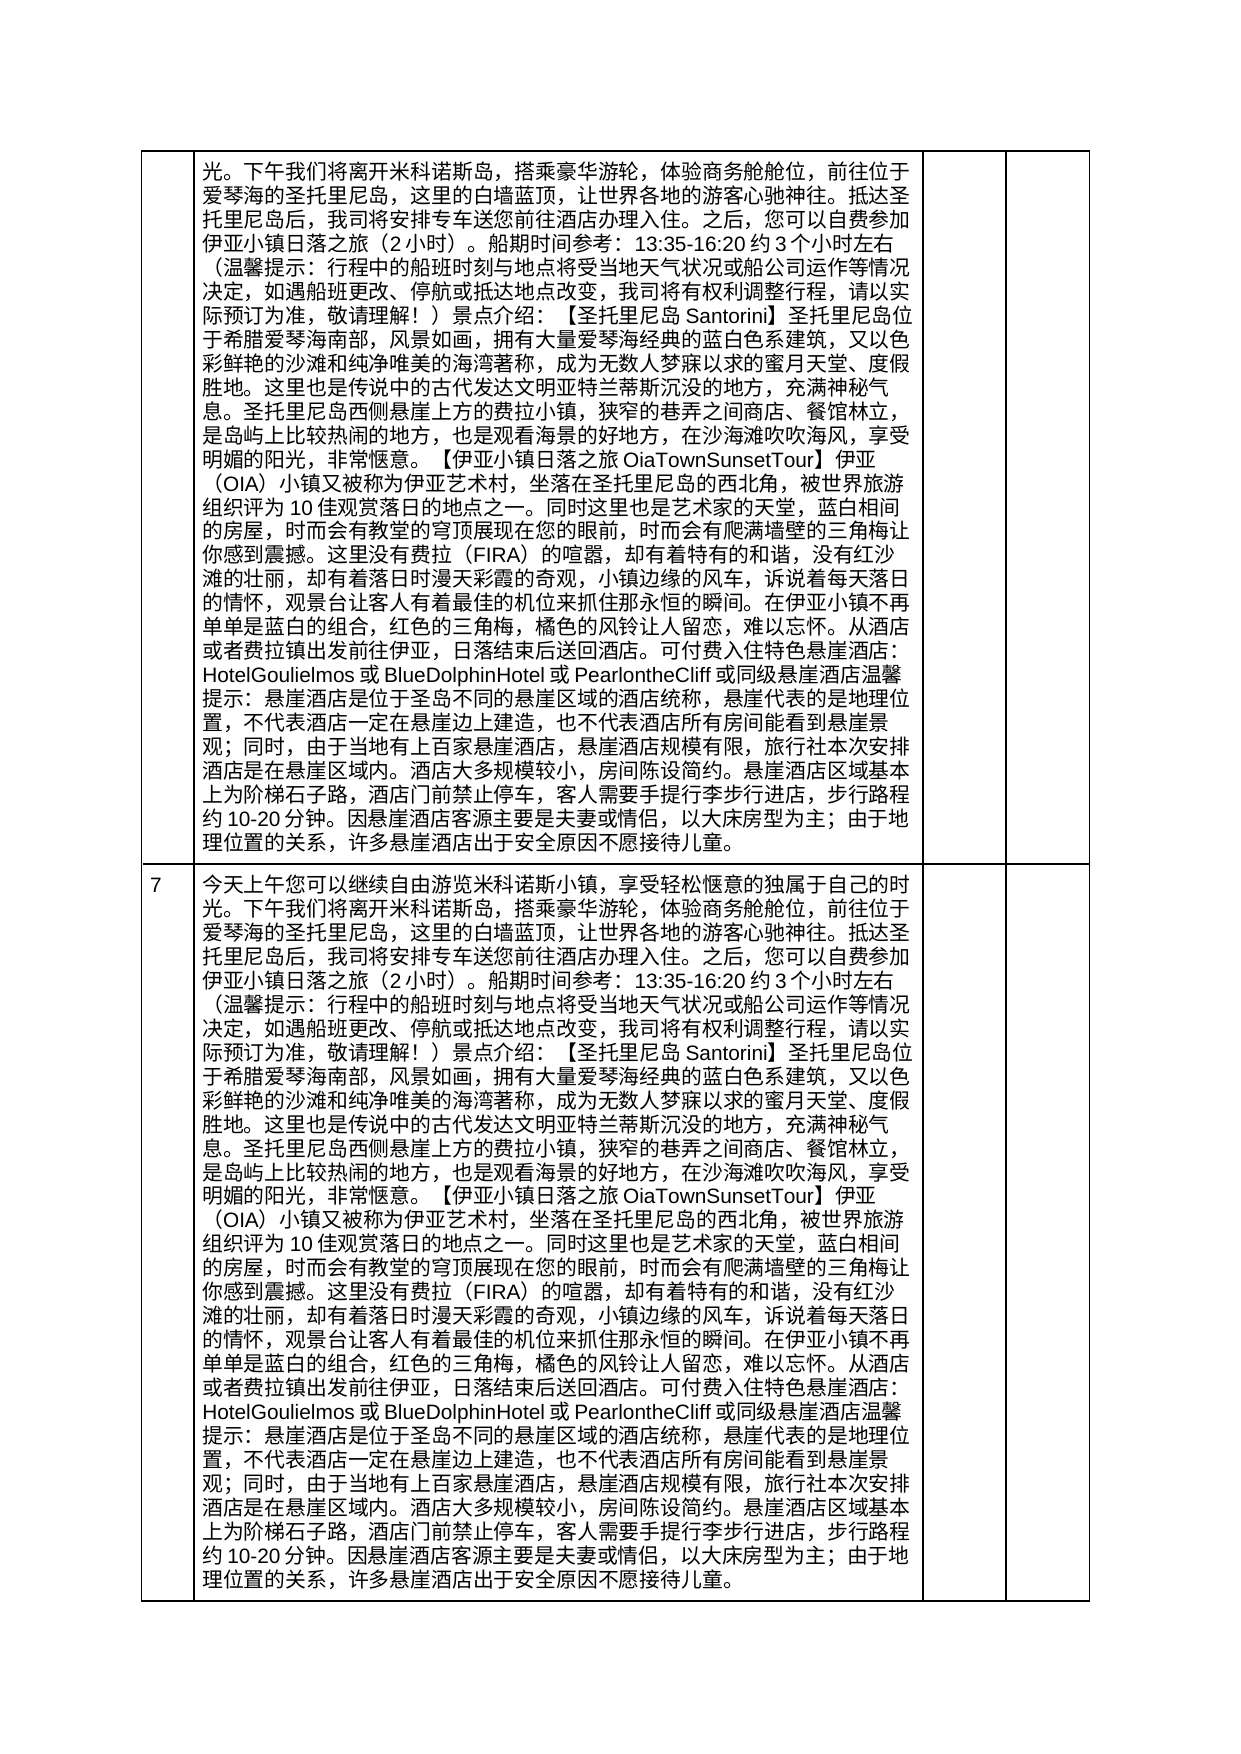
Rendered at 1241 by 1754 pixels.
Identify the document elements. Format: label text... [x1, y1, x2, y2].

table_cell [924, 152, 1005, 863]
table_cell 7 [142, 152, 193, 863]
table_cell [195, 152, 922, 863]
table_cell 7 [142, 864, 193, 1600]
table_cell [1007, 865, 1089, 1600]
table_cell [1007, 152, 1089, 863]
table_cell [195, 865, 922, 1600]
table_cell [924, 865, 1005, 1600]
